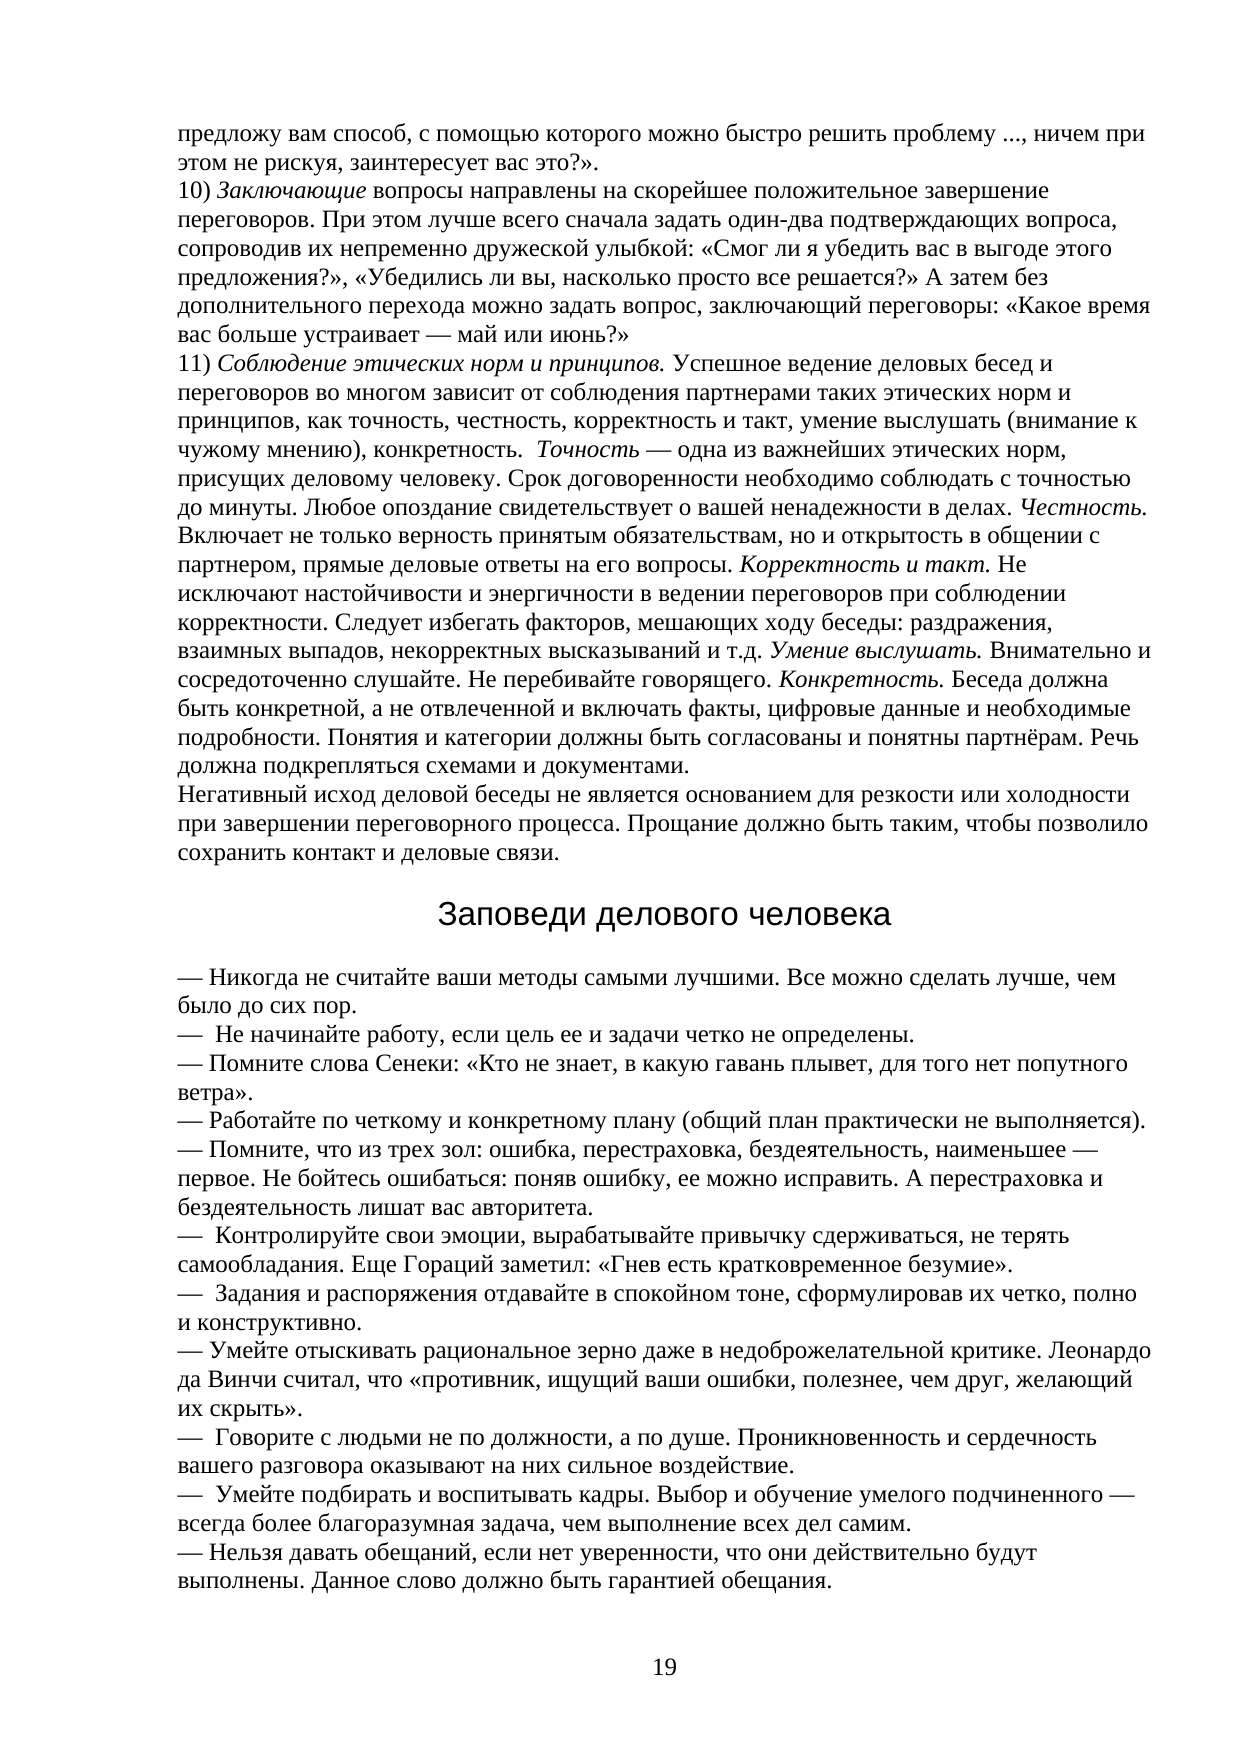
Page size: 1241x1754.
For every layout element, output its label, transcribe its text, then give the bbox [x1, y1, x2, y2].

text — Контролируйте свои эмоции, вырабатывайте привычку сдерживаться, не терять самообладания. Еще Гораций заметил: «Гнев есть кратковременное безумие». [177, 1220, 1152, 1278]
text — Помните слова Сенеки: «Кто не знает, в какую гавань плывет, для того нет попутного ветра». [177, 1048, 1152, 1105]
text — Никогда не считайте ваши методы самыми лучшими. Все можно сделать лучше, чем было до сих пор. [177, 962, 1152, 1019]
text 11) Соблюдение этических норм и принципов. Успешное ведение деловых бесед и переговоров во многом зависит от соблюдения партнерами таких этических норм и принципов, как точность, честность, корректность и такт, умение выслушать (внимание к чужому мнению), конкретность. Точность — одна из важнейших этических норм, присущих деловому человеку. Срок договоренности необходимо соблюдать с точностью до минуты. Любое опоздание свидетельствует о вашей ненадежности в делах. Честность. Включает не только верность принятым обязательствам, но и открытость в общении с партнером, прямые деловые ответы на его вопросы. Корректность и такт. Не исключают настойчивости и энергичности в ведении переговоров при соблюдении корректности. Следует избегать факторов, мешающих ходу беседы: раздражения, взаимных выпадов, некорректных высказываний и т.д. Умение выслушать. Внимательно и сосредоточенно слушайте. Не перебивайте говорящего. Конкретность. Беседа должна быть конкретной, а не отвлеченной и включать факты, цифровые данные и необходимые подробности. Понятия и категории должны быть согласованы и понятны партнёрам. Речь должна подкрепляться схемами и документами. [177, 348, 1152, 779]
text — Умейте отыскивать рациональное зерно даже в недоброжелательной критике. Леонардо да Винчи считал, что «противник, ищущий ваши ошибки, полезнее, чем друг, желающий их скрыть». [177, 1335, 1152, 1422]
text — Нельзя давать обещаний, если нет уверенности, что они действительно будут выполнены. Данное слово должно быть гарантией обещания. [177, 1537, 1152, 1594]
text — Помните, что из трех зол: ошибка, перестраховка, бездеятельность, наименьшее — первое. Не бойтесь ошибаться: поняв ошибку, ее можно исправить. А перестраховка и бездеятельность лишат вас авторитета. [177, 1134, 1152, 1220]
text — Работайте по четкому и конкретному плану (общий план практически не выполняется). [177, 1105, 1152, 1134]
text 10) Заключающие вопросы направлены на скорейшее положительное завершение переговоров. При этом лучше всего сначала задать один-два подтверждающих вопроса, сопроводив их непременно дружеской улыбкой: «Смог ли я убедить вас в выгоде этого предложения?», «Убедились ли вы, насколько просто все решается?» А затем без дополнительного перехода можно задать вопрос, заключающий переговоры: «Какое время вас больше устраивает — май или июнь?» [177, 176, 1152, 348]
text — Задания и распоряжения отдавайте в спокойном тоне, сформулировав их четко, полно и конструктивно. [177, 1278, 1152, 1335]
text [177, 118, 1152, 176]
text — Умейте подбирать и воспитывать кадры. Выбор и обучение умелого подчиненного — всегда более благоразумная задача, чем выполнение всех дел самим. [177, 1479, 1152, 1537]
text — Говорите с людьми не по должности, а по душе. Проникновенность и сердечность вашего разговора оказывают на них сильное воздействие. [177, 1422, 1152, 1479]
text Заповеди делового человека [177, 894, 1152, 933]
text Негативный исход деловой беседы не является основанием для резкости или холодности при завершении переговорного процесса. Прощание должно быть таким, чтобы позволило сохранить контакт и деловые связи. [177, 779, 1152, 866]
text — Не начинайте работу, если цель ее и задачи четко не определены. [177, 1019, 1152, 1048]
